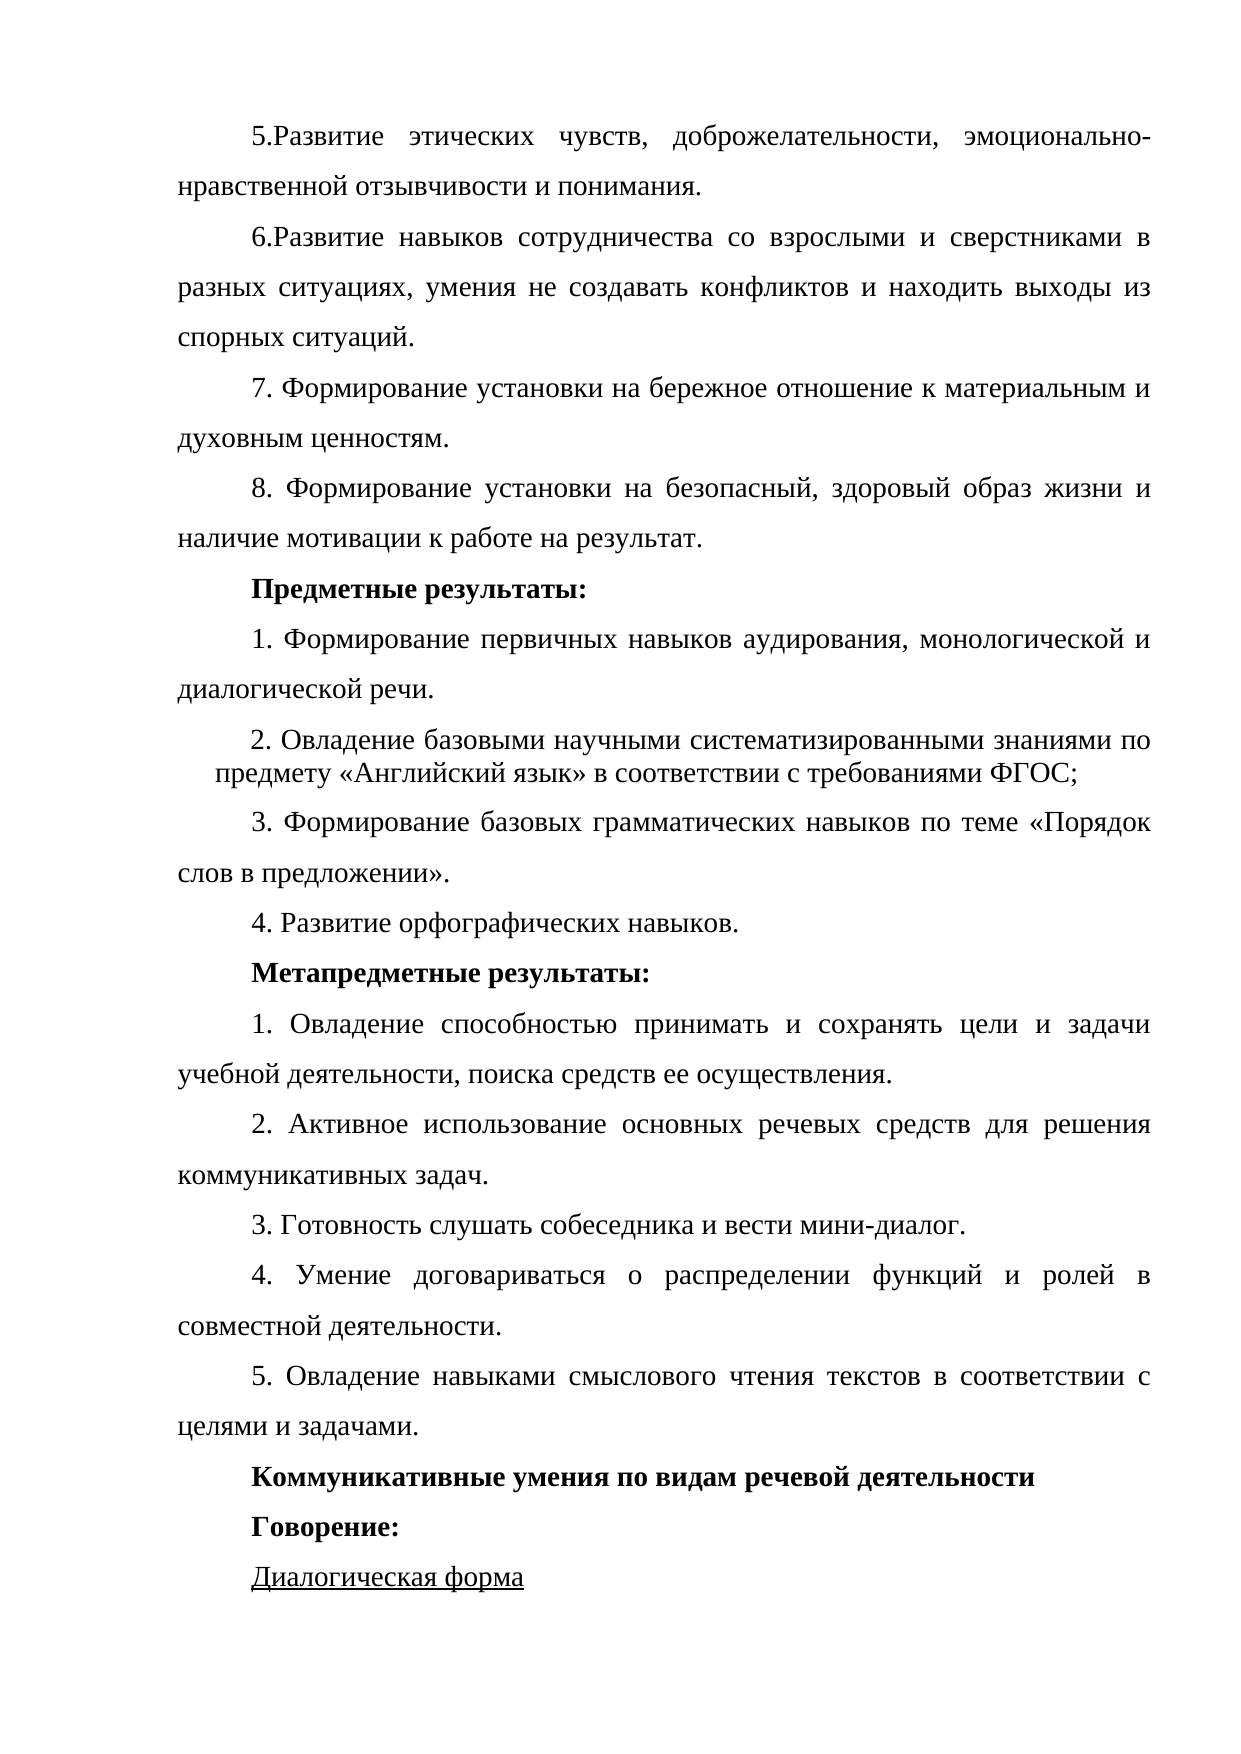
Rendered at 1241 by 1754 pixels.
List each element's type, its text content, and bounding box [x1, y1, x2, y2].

text Метапредметные результаты: [177, 956, 1152, 989]
text 1. Овладение способностью принимать и сохранять цели и задачи учебной деятельности, поиска средств ее осуществления. [177, 1006, 1152, 1090]
text 2. Активное использование основных речевых средств для решения коммуникативных задач. [177, 1106, 1152, 1190]
text 7. Формирование установки на бережное отношение к материальным и духовным ценностям. [177, 370, 1152, 453]
text 5.Развитие этических чувств, доброжелательности, эмоционально-нравственной отзывчивости и понимания. [177, 118, 1152, 202]
text Говорение: [177, 1509, 1152, 1542]
text 6.Развитие навыков сотрудничества со взрослыми и сверстниками в разных ситуациях, умения не создавать конфликтов и находить выходы из спорных ситуаций. [177, 219, 1152, 353]
text 8. Формирование установки на безопасный, здоровый образ жизни и наличие мотивации к работе на результат. [177, 470, 1152, 554]
text 5. Овладение навыками смыслового чтения текстов в соответствии с целями и задачами. [177, 1358, 1152, 1442]
text 3. Формирование базовых грамматических навыков по теме «Порядок слов в предложении». [177, 804, 1152, 888]
text 4. Развитие орфографических навыков. [177, 905, 1152, 939]
text Коммуникативные умения по видам речевой деятельности [177, 1459, 1152, 1492]
text 4. Умение договариваться о распределении функций и ролей в совместной деятельности. [177, 1257, 1152, 1341]
text 2. Овладение базовыми научными систематизированными знаниями по предмету «Английский язык» в соответствии с требованиями ФГОС; [215, 722, 1152, 789]
text 3. Готовность слушать собеседника и вести мини-диалог. [177, 1207, 1152, 1241]
text 1. Формирование первичных навыков аудирования, монологической и диалогической речи. [177, 621, 1152, 705]
text Предметные результаты: [177, 571, 1152, 604]
text Диалогическая форма [177, 1559, 1152, 1593]
